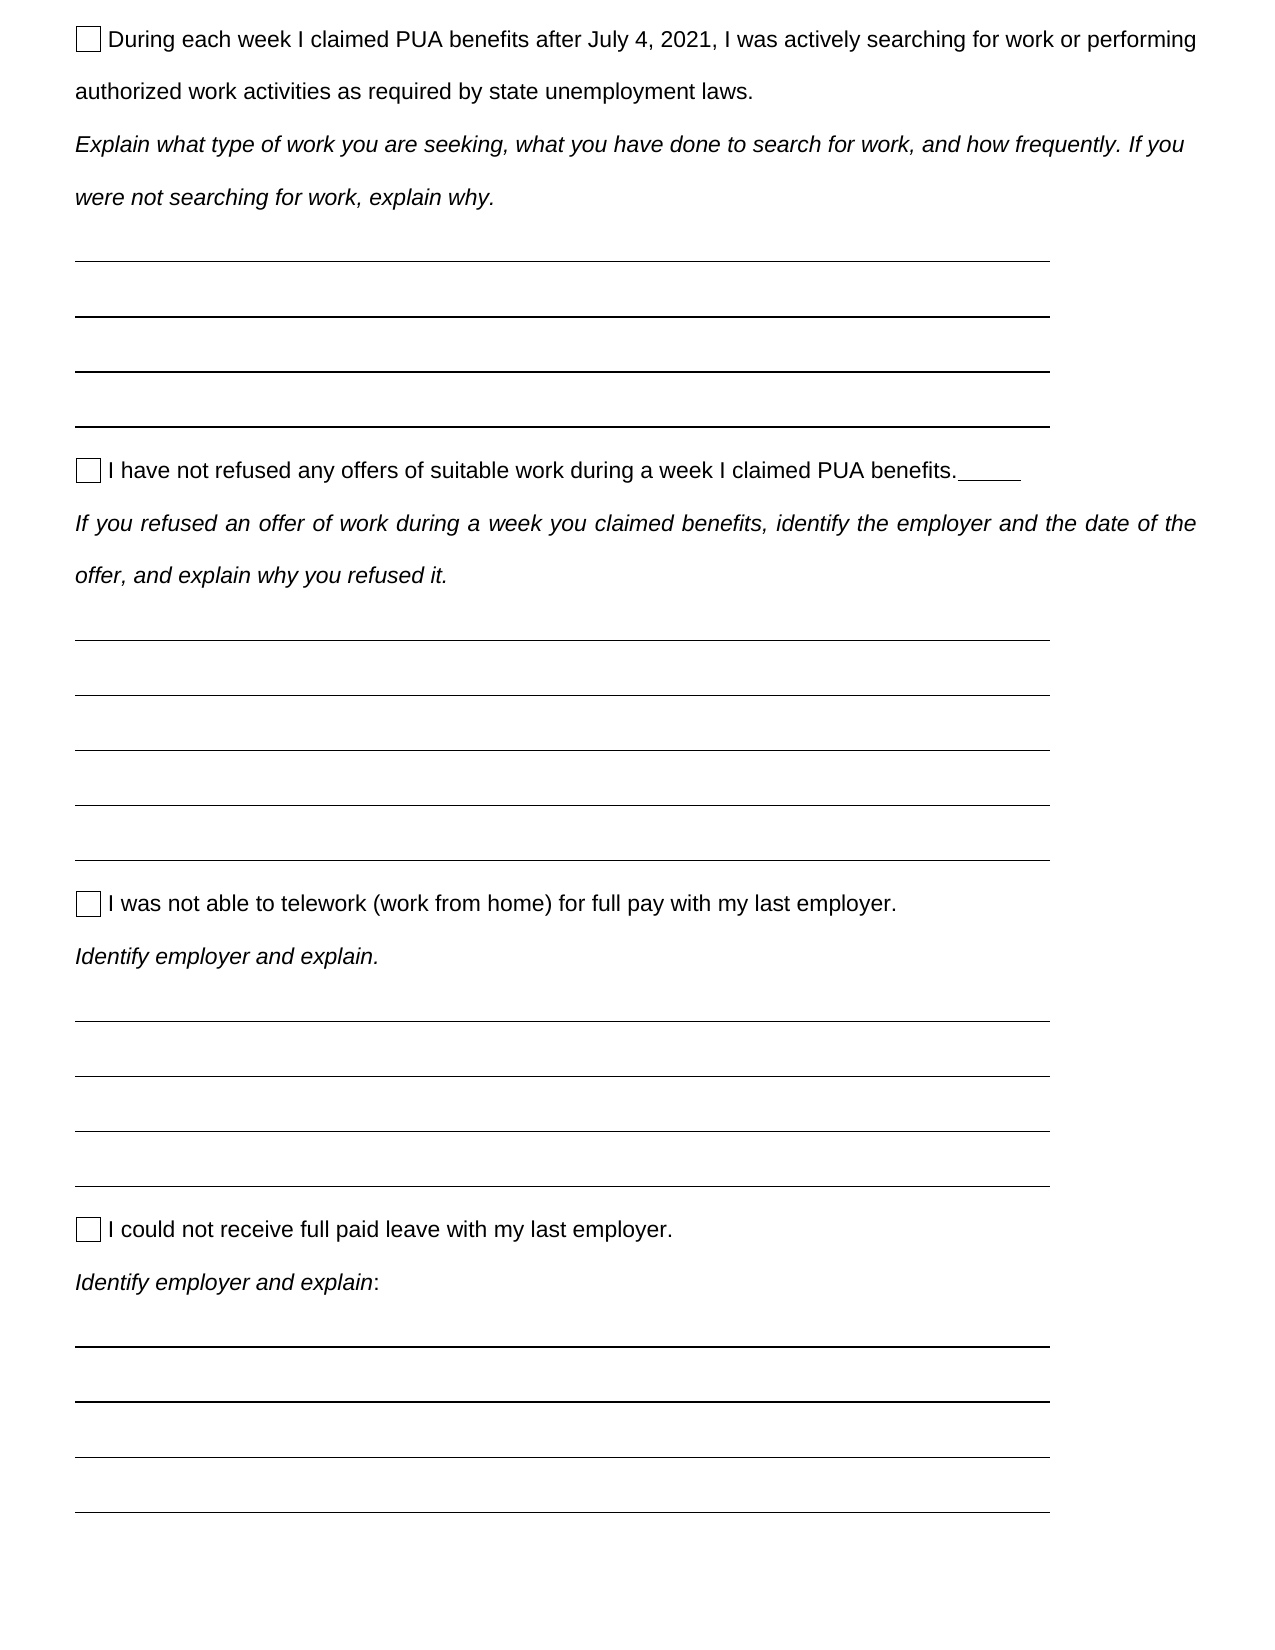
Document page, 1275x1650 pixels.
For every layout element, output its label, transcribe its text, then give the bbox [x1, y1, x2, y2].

text I could not receive full paid leave with my last employer. [75, 1216, 1200, 1243]
text Identify employer and explain: [75, 1269, 1200, 1295]
text Identify employer and explain. [75, 943, 1200, 969]
text During each week I claimed PUA benefits after July 4, 2021, I was actively searching for work or performing authorized work activities as required by state unemployment laws. [75, 26, 1200, 104]
text I was not able to telework (work from home) for full pay with my last employer. [75, 890, 1200, 917]
text If you refused an offer of work during a week you claimed benefits, identify the employer and the date of the offer, and explain why you refused it. [75, 509, 1200, 588]
text I have not refused any offers of suitable work during a week I claimed PUA benefits. [75, 457, 1200, 483]
text Explain what type of work you are seeking, what you have done to search for work, and how frequently. If you were not searching for work, explain why. [75, 131, 1200, 210]
